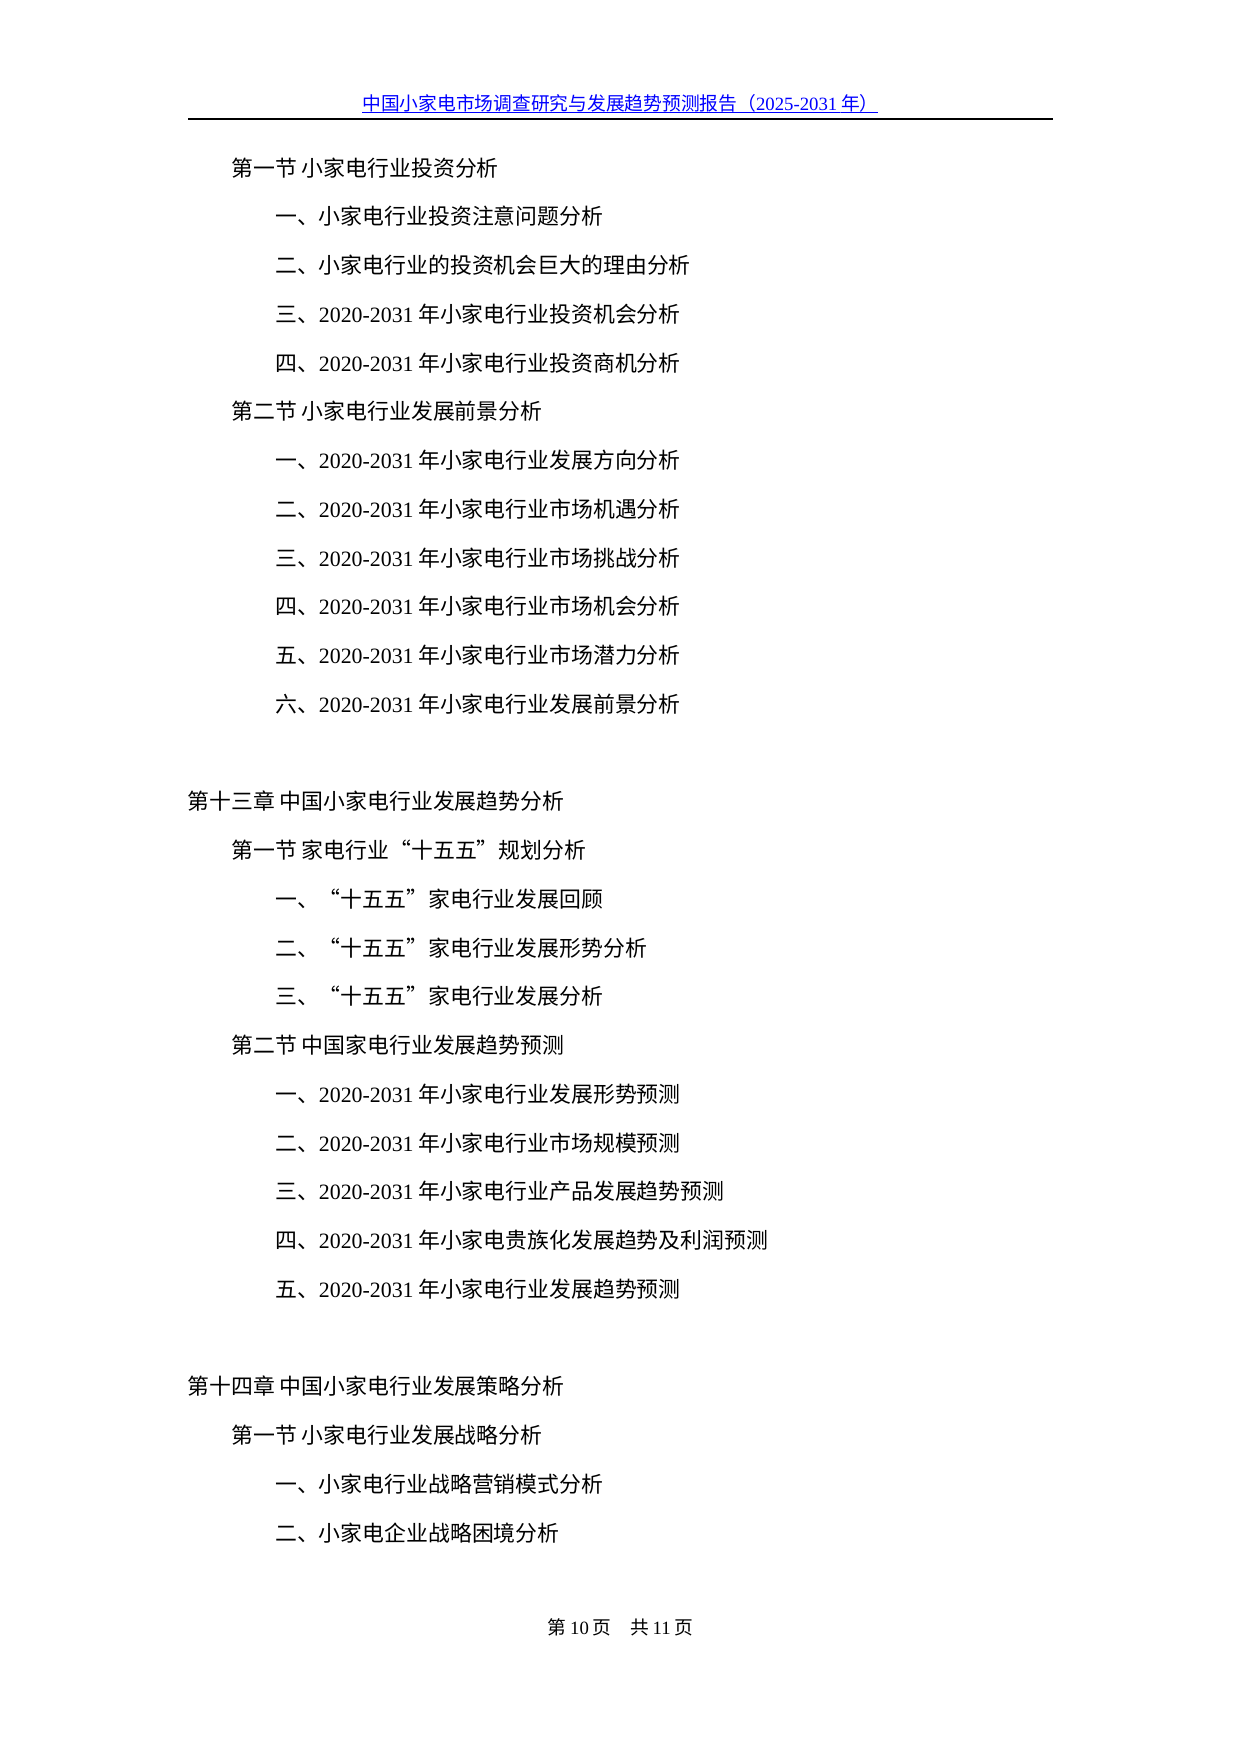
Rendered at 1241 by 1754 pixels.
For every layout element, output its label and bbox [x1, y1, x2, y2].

text [187, 150, 1053, 1548]
